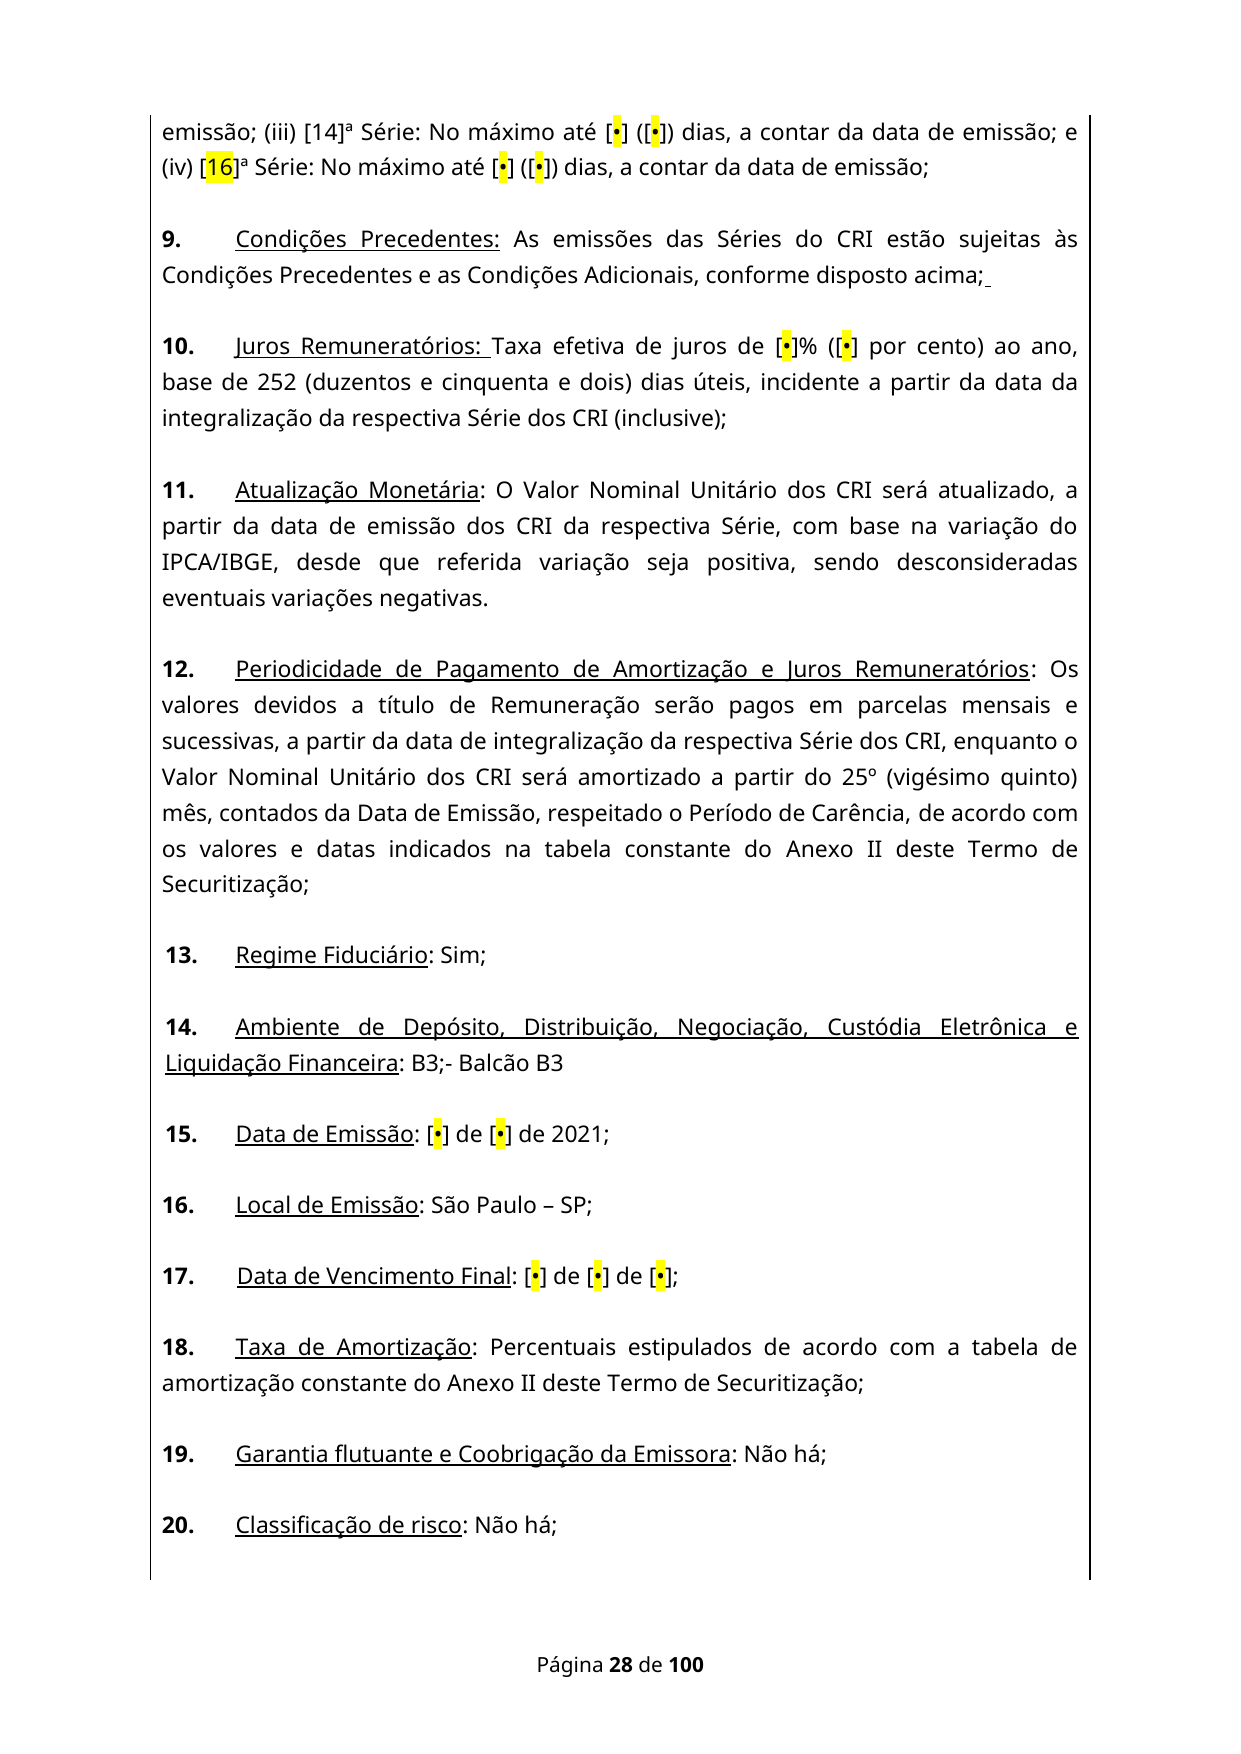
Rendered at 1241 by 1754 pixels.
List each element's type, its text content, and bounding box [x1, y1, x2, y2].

table_cell Juros Remuneratórios: Taxa efetiva de juros de [•]% ([•] por cento) ao ano, base de 252 (duzentos e cinquenta e dois) dias úteis, incidente a partir da data da integralização da respectiva Série dos CRI (inclusive); Atualização Monetária: O Valor Nominal Unitário dos CRI será atualizado, a partir da data de emissão dos CRI da respectiva Série, com base na variação do IPCA/IBGE, desde que referida variação seja positiva, sendo desconsideradas eventuais variações negativas. [151, 330, 1089, 653]
table_cell Periodicidade de Pagamento de Amortização e Juros Remuneratórios: Os valores devidos a título de Remuneração serão pagos em parcelas mensais e sucessivas, a partir da data de integralização da respectiva Série dos CRI, enquanto o Valor Nominal Unitário dos CRI será amortizado a partir do 25º (vigésimo quinto) mês, contados da Data de Emissão, respeitado o Período de Carência, de acordo com os valores e datas indicados na tabela constante do Anexo II deste Termo de Securitização; [151, 653, 1089, 939]
table_cell Regime Fiduciário: Sim; [151, 940, 1089, 1011]
table_cell Ambiente de Depósito, Distribuição, Negociação, Custódia Eletrônica e Liquidação Financeira: B3;- Balcão B3 [151, 1011, 1089, 1117]
table_cell Local de Emissão: São Paulo – SP; [151, 1189, 1089, 1259]
table_cell Garantia flutuante e Coobrigação da Emissora: Não há; [151, 1438, 1089, 1509]
table_cell Data de Emissão: [•] de [•] de 2021; [151, 1118, 1089, 1188]
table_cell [151, 115, 1089, 330]
table_cell Taxa de Amortização: Percentuais estipulados de acordo com a tabela de amortização constante do Anexo II deste Termo de Securitização; [151, 1331, 1089, 1438]
table_cell Classificação de risco: Não há; [151, 1509, 1089, 1580]
table_cell Data de Vencimento Final: [•] de [•] de [•]; [151, 1260, 1089, 1331]
